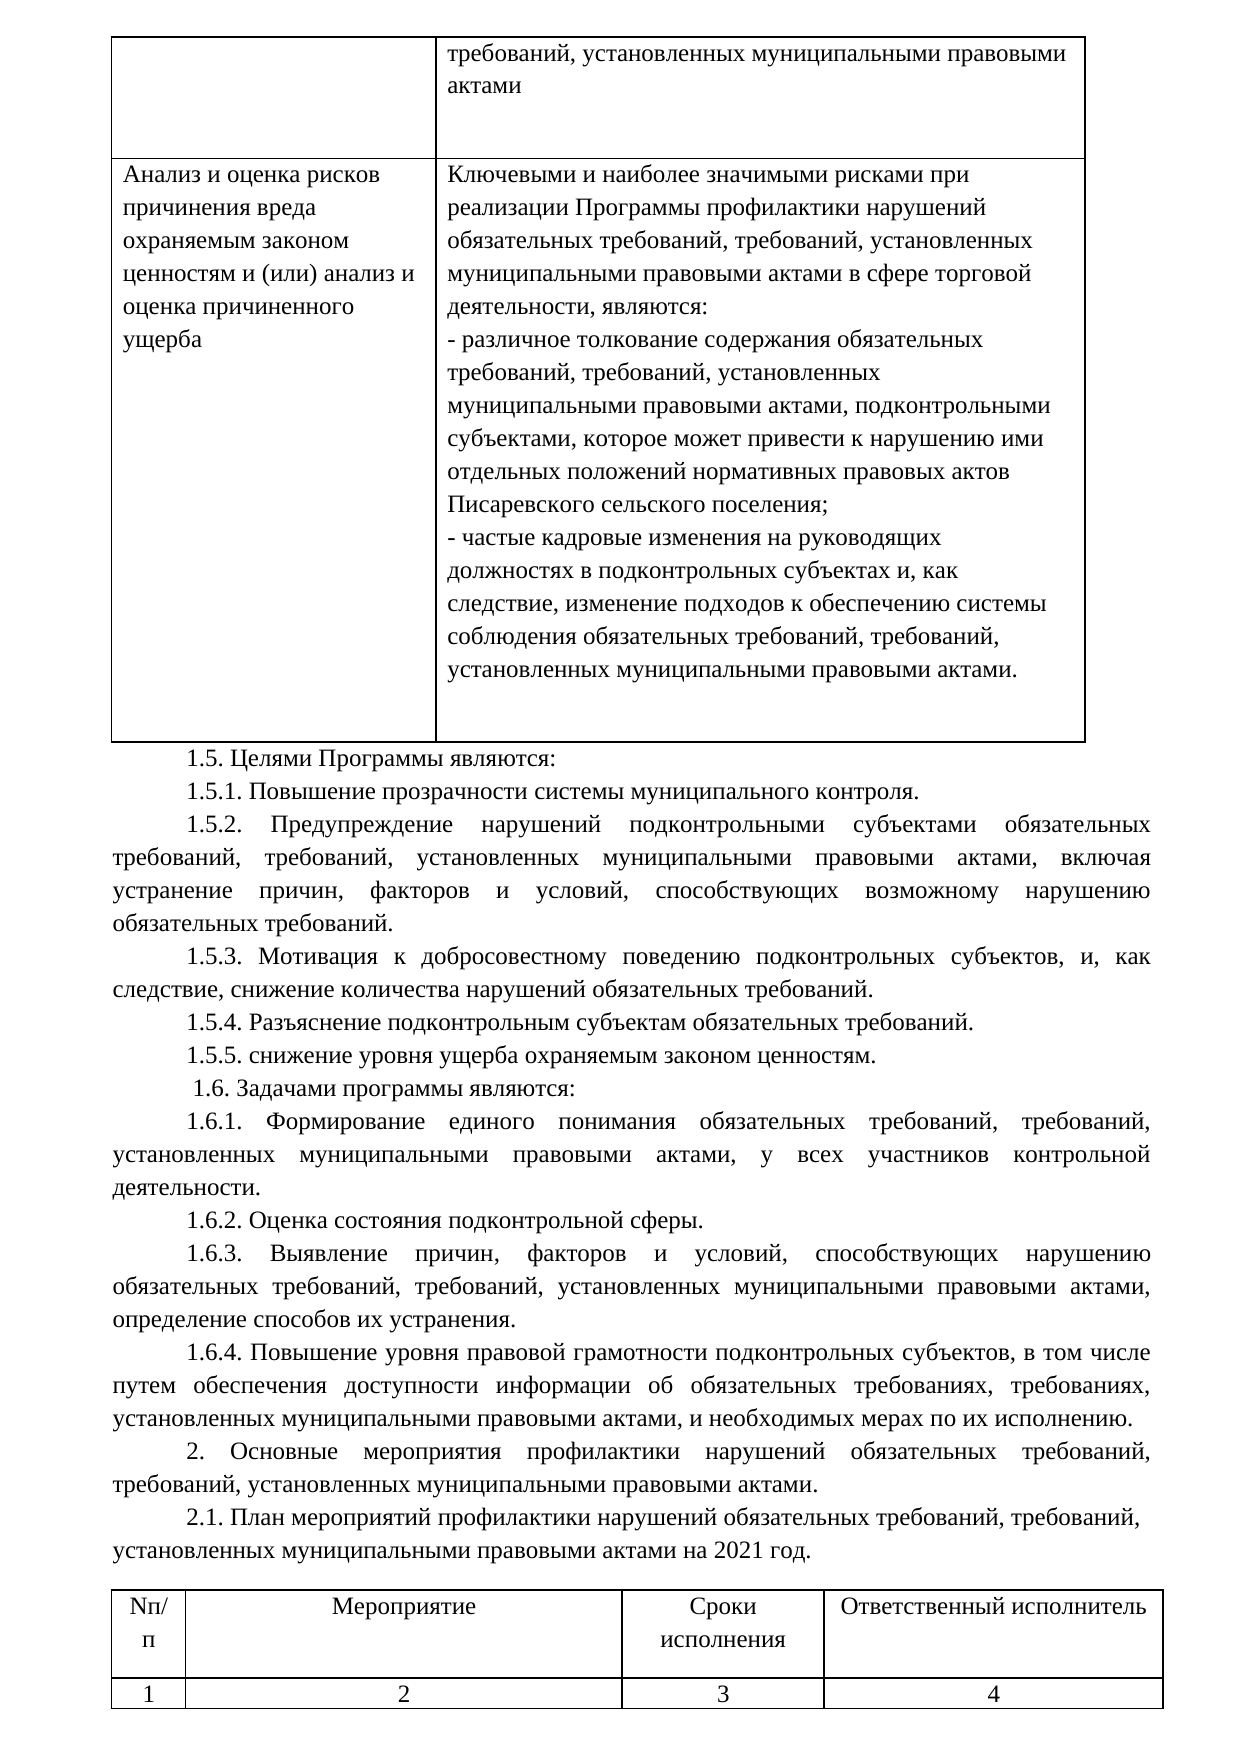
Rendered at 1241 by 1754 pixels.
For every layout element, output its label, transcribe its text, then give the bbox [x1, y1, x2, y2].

table_header Сроки исполнения [623, 1591, 823, 1677]
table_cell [112, 38, 435, 157]
text 1.5.5. снижение уровня ущерба охраняемым законом ценностям.11111111111111111111 [112, 1040, 1152, 1069]
table_cell Анализ и оценка рисков причинения вреда охраняемым законом ценностям и (или) анализ и оценка причиненного ущерба [112, 159, 435, 741]
text 2.1. План мероприятий профилактики нарушений обязательных требований, требований, установленных муниципальными правовыми актами на 2021 год. [112, 1502, 1152, 1564]
table_header Ответственный исполнитель [825, 1591, 1162, 1677]
text 2. Основные мероприятия профилактики нарушений обязательных требований, требований, установленных муниципальными правовыми актами. [112, 1436, 1152, 1498]
text 1.5. Целями Программы являются: [112, 743, 1152, 772]
table_header Nп/п [112, 1591, 185, 1677]
text 1.5.4. Разъяснение подконтрольным субъектам обязательных требований. [112, 1007, 1152, 1036]
table_cell 1 [112, 1679, 185, 1707]
text 1.6.3. Выявление причин, факторов и условий, способствующих нарушению обязательных требований, требований, установленных муниципальными правовыми актами, определение способов их устранения. [112, 1238, 1152, 1333]
table_cell Ключевыми и наиболее значимыми рисками при реализации Программы профилактики нарушений обязательных требований, требований, установленных муниципальными правовыми актами в сфере торговой деятельности, являются: - различное толкование содержания обязательных требований, требований, установленных муниципальными правовыми актами, подконтрольными субъектами, которое может привести к нарушению ими отдельных положений нормативных правовых актов Писаревского сельского поселения; - частые кадровые изменения на руководящих должностях в подконтрольных субъектах и, как следствие, изменение подходов к обеспечению системы соблюдения обязательных требований, требований, установленных муниципальными правовыми актами. [437, 159, 1084, 741]
text 1.6.2. Оценка состояния подконтрольной сферы. [112, 1205, 1152, 1234]
text 1.5.2. Предупреждение нарушений подконтрольными субъектами обязательных требований, требований, установленных муниципальными правовыми актами, включая устранение причин, факторов и условий, способствующих возможному нарушению обязательных требований. [112, 809, 1152, 937]
text 1.6.1. Формирование единого понимания обязательных требований, требований, установленных муниципальными правовыми актами, у всех участников контрольной деятельности. [112, 1106, 1152, 1201]
table_header Мероприятие [186, 1591, 621, 1677]
table_cell 3 [623, 1679, 823, 1707]
text 1.6. Задачами программы являются: [112, 1073, 1152, 1102]
table_cell 4 [825, 1679, 1162, 1707]
table_cell 2 [186, 1679, 621, 1707]
text 1.6.4. Повышение уровня правовой грамотности подконтрольных субъектов, в том числе путем обеспечения доступности информации об обязательных требованиях, требованиях, установленных муниципальными правовыми актами, и необходимых мерах по их исполнению. [112, 1337, 1152, 1432]
text 1.5.3. Мотивация к добросовестному поведению подконтрольных субъектов, и, как следствие, снижение количества нарушений обязательных требований. [112, 941, 1152, 1003]
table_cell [437, 38, 1084, 157]
text 1.5.1. Повышение прозрачности системы муниципального контроля. [112, 776, 1152, 804]
